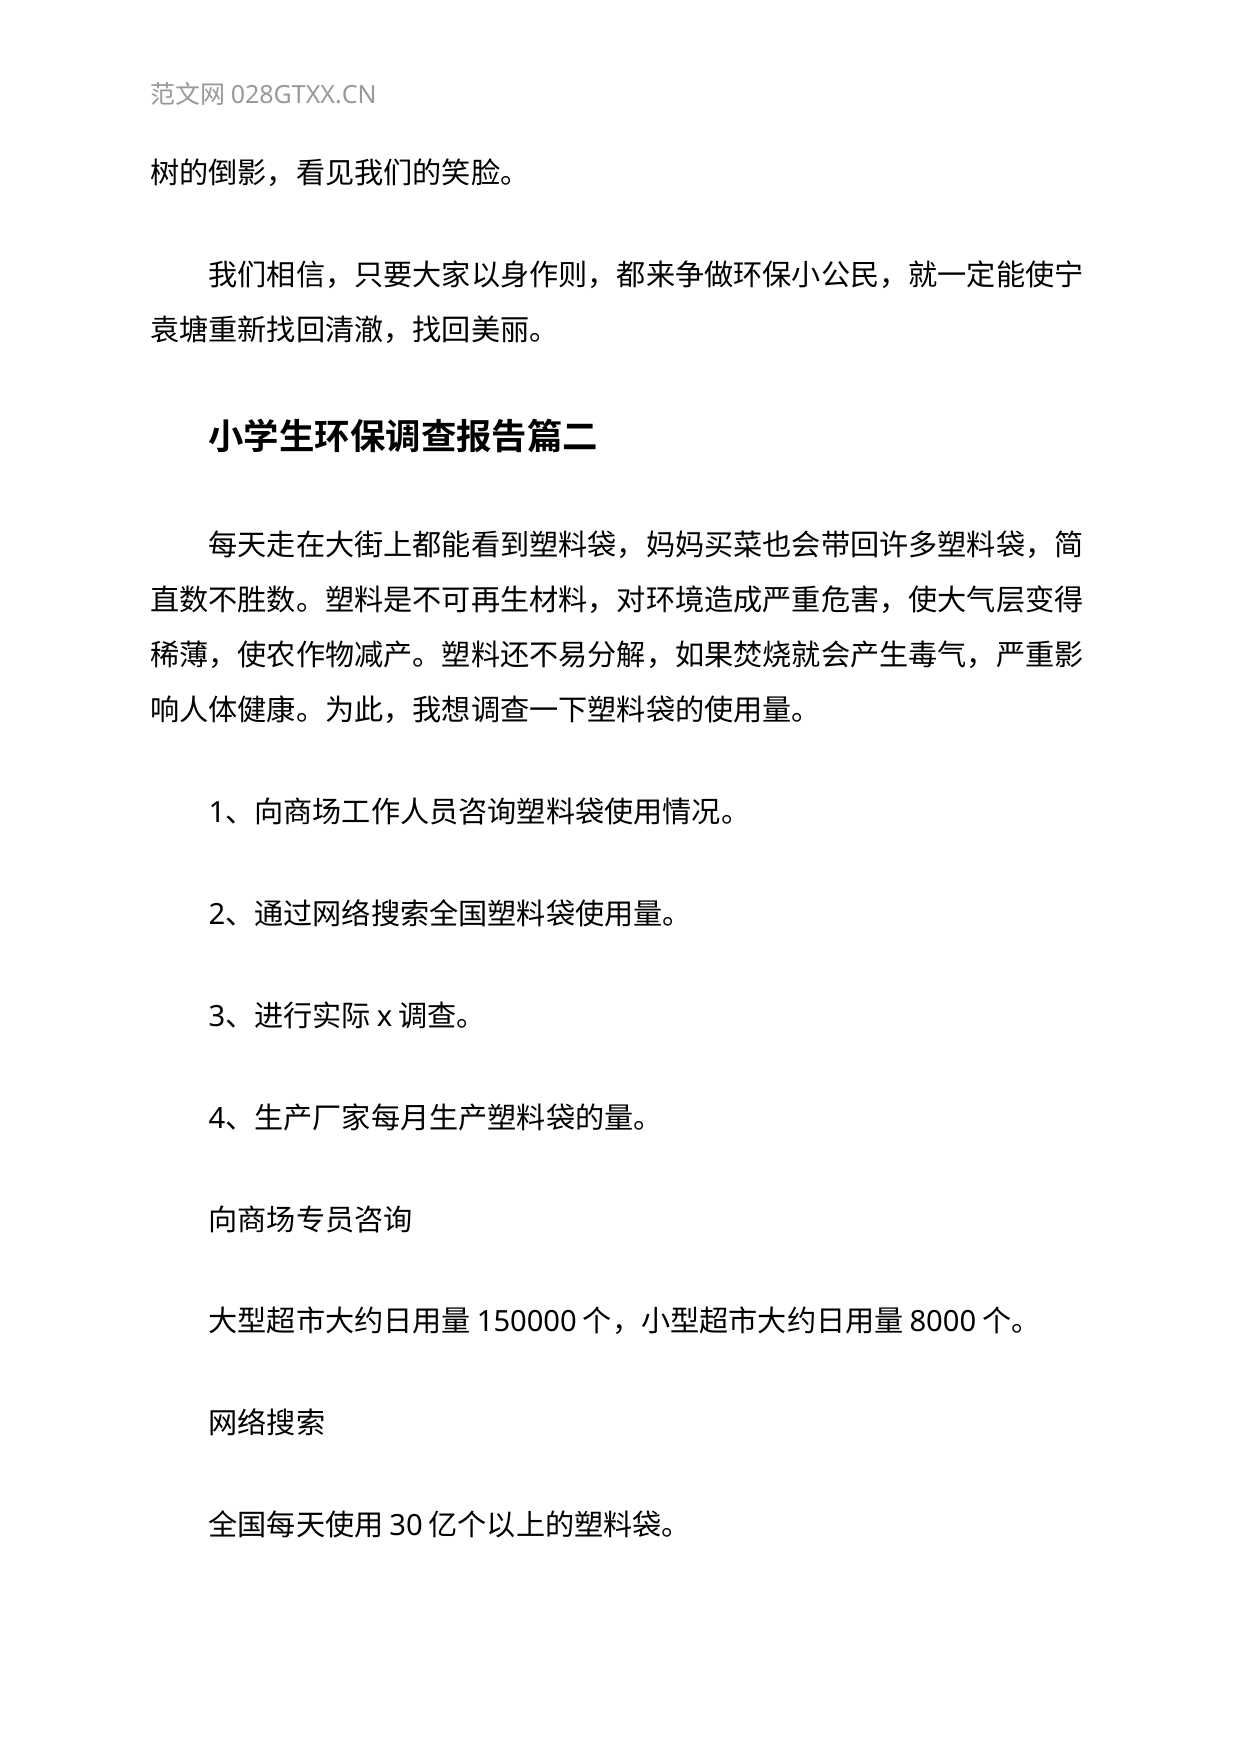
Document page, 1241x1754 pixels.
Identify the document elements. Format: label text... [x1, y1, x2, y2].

text 向商场专员咨询 [150, 1196, 1090, 1238]
text 4、生产厂家每月生产塑料袋的量。 [150, 1094, 1090, 1137]
text 网络搜索 [150, 1400, 1090, 1442]
text 2、通过网络搜索全国塑料袋使用量。 [150, 890, 1090, 933]
text 我们相信，只要大家以身作则，都来争做环保小公民，就一定能使宁袁塘重新找回清澈，找回美丽。 [150, 252, 1090, 349]
text 每天走在大街上都能看到塑料袋，妈妈买菜也会带回许多塑料袋，简直数不胜数。塑料是不可再生材料，对环境造成严重危害，使大气层变得稀薄，使农作物减产。塑料还不易分解，如果焚烧就会产生毒气，严重影响人体健康。为此，我想调查一下塑料袋的使用量。 [150, 522, 1090, 729]
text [150, 150, 1090, 192]
text 小学生环保调查报告篇二 [150, 408, 1090, 460]
text 全国每天使用30亿个以上的塑料袋。 [150, 1502, 1090, 1544]
text 3、进行实际x调查。 [150, 992, 1090, 1035]
text 1、向商场工作人员咨询塑料袋使用情况。 [150, 788, 1090, 831]
text 大型超市大约日用量150000个，小型超市大约日用量8000个。 [150, 1298, 1090, 1340]
